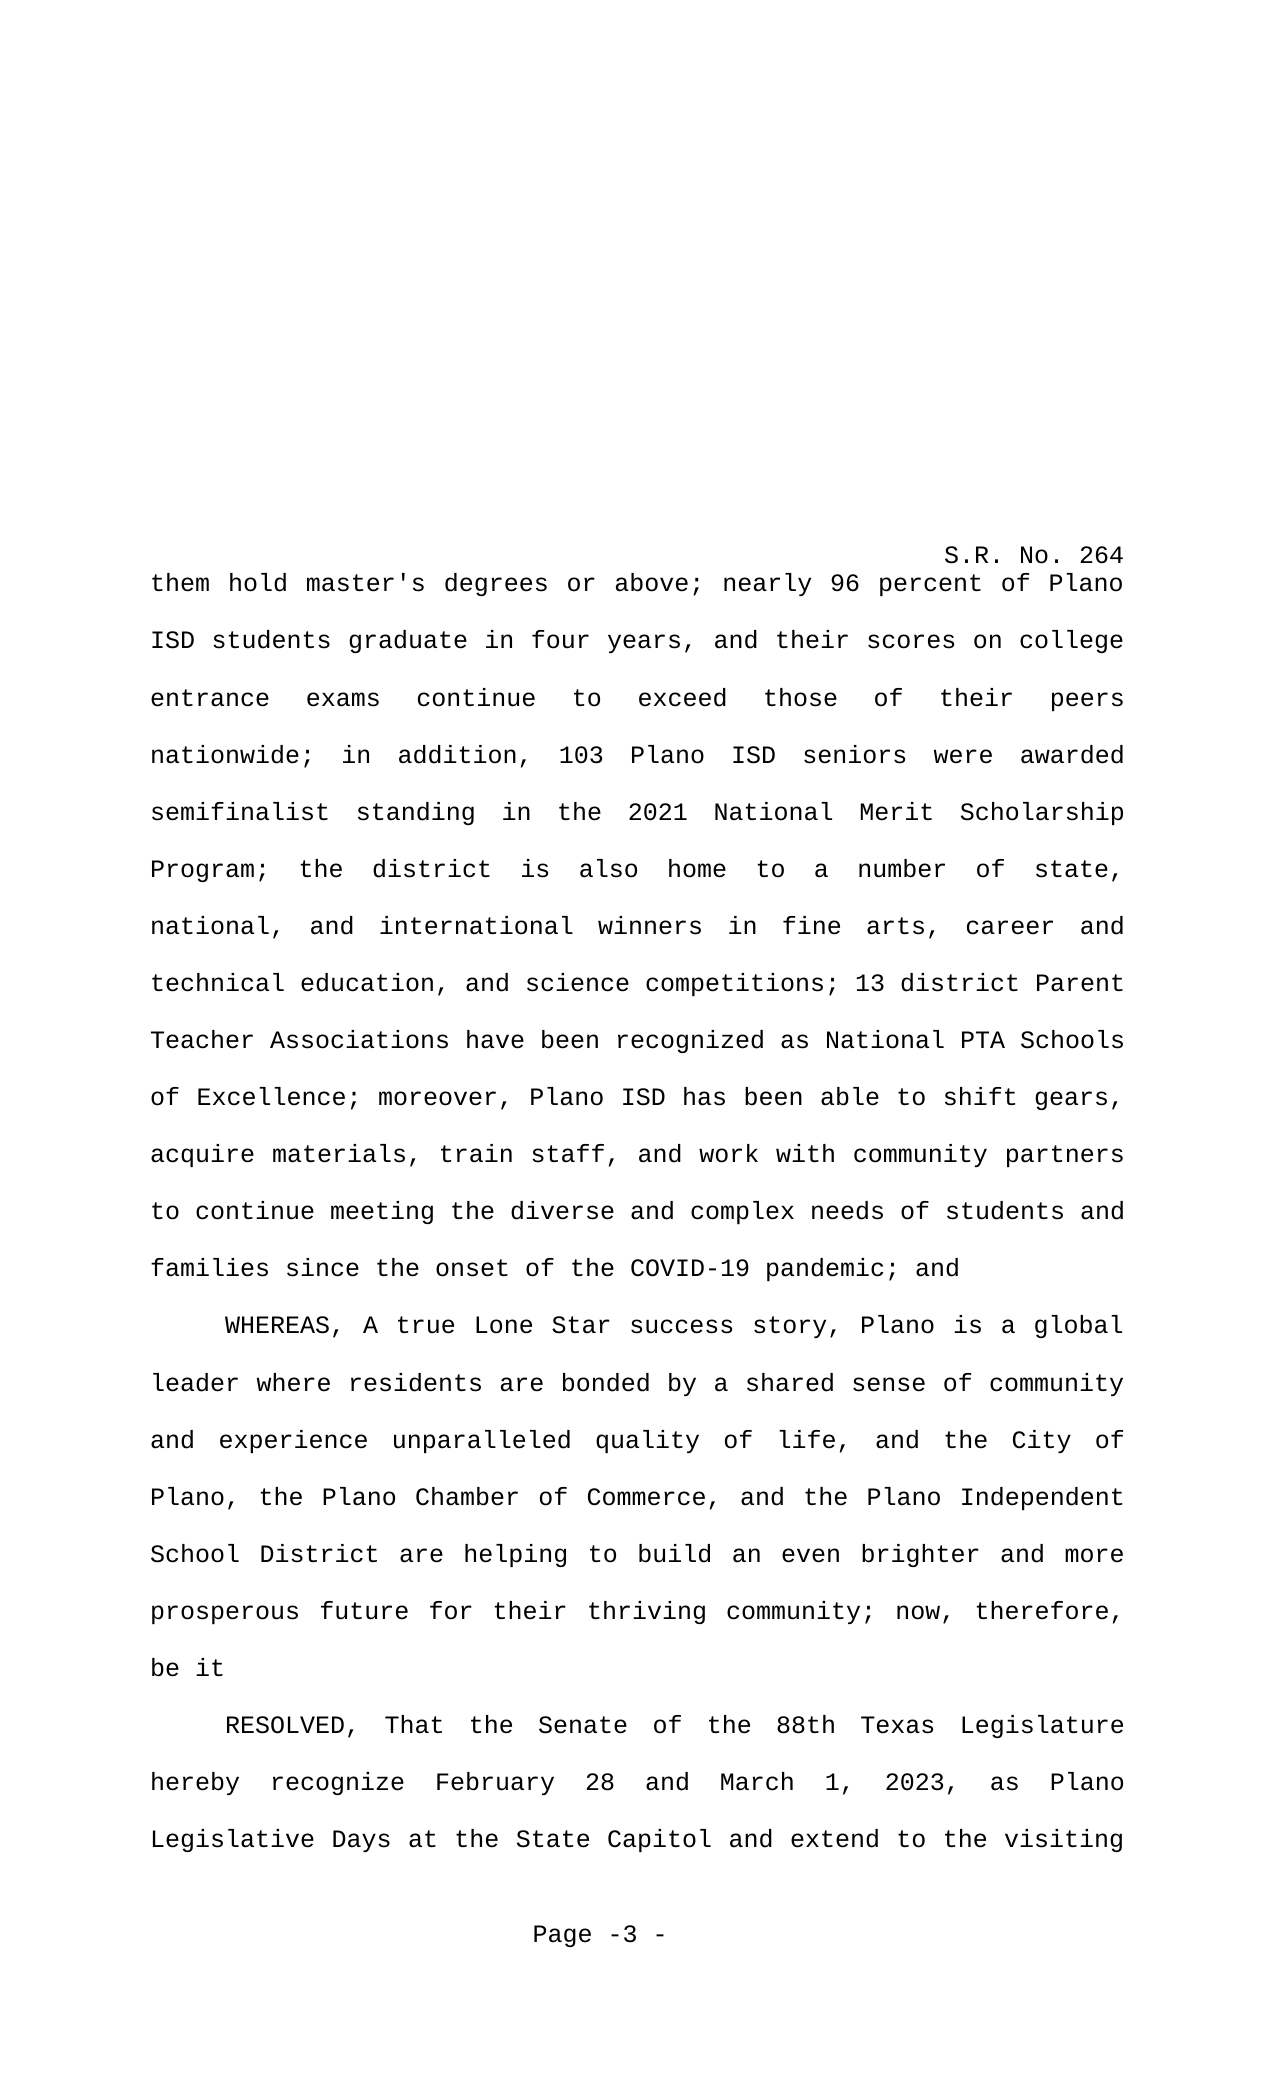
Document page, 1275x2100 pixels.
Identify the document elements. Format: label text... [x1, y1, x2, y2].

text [150, 571, 1125, 1284]
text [150, 1712, 1125, 1855]
text WHEREAS, A true Lone Star success story, Plano is a global leader where residents are bonded by a shared sense of community and experience unparalleled quality of life, and the City of Plano, the Plano Chamber of Commerce, and the Plano Independent School District are helping to build an even brighter and more prosperous future for their thriving community; now, therefore, be it [150, 1313, 1125, 1684]
